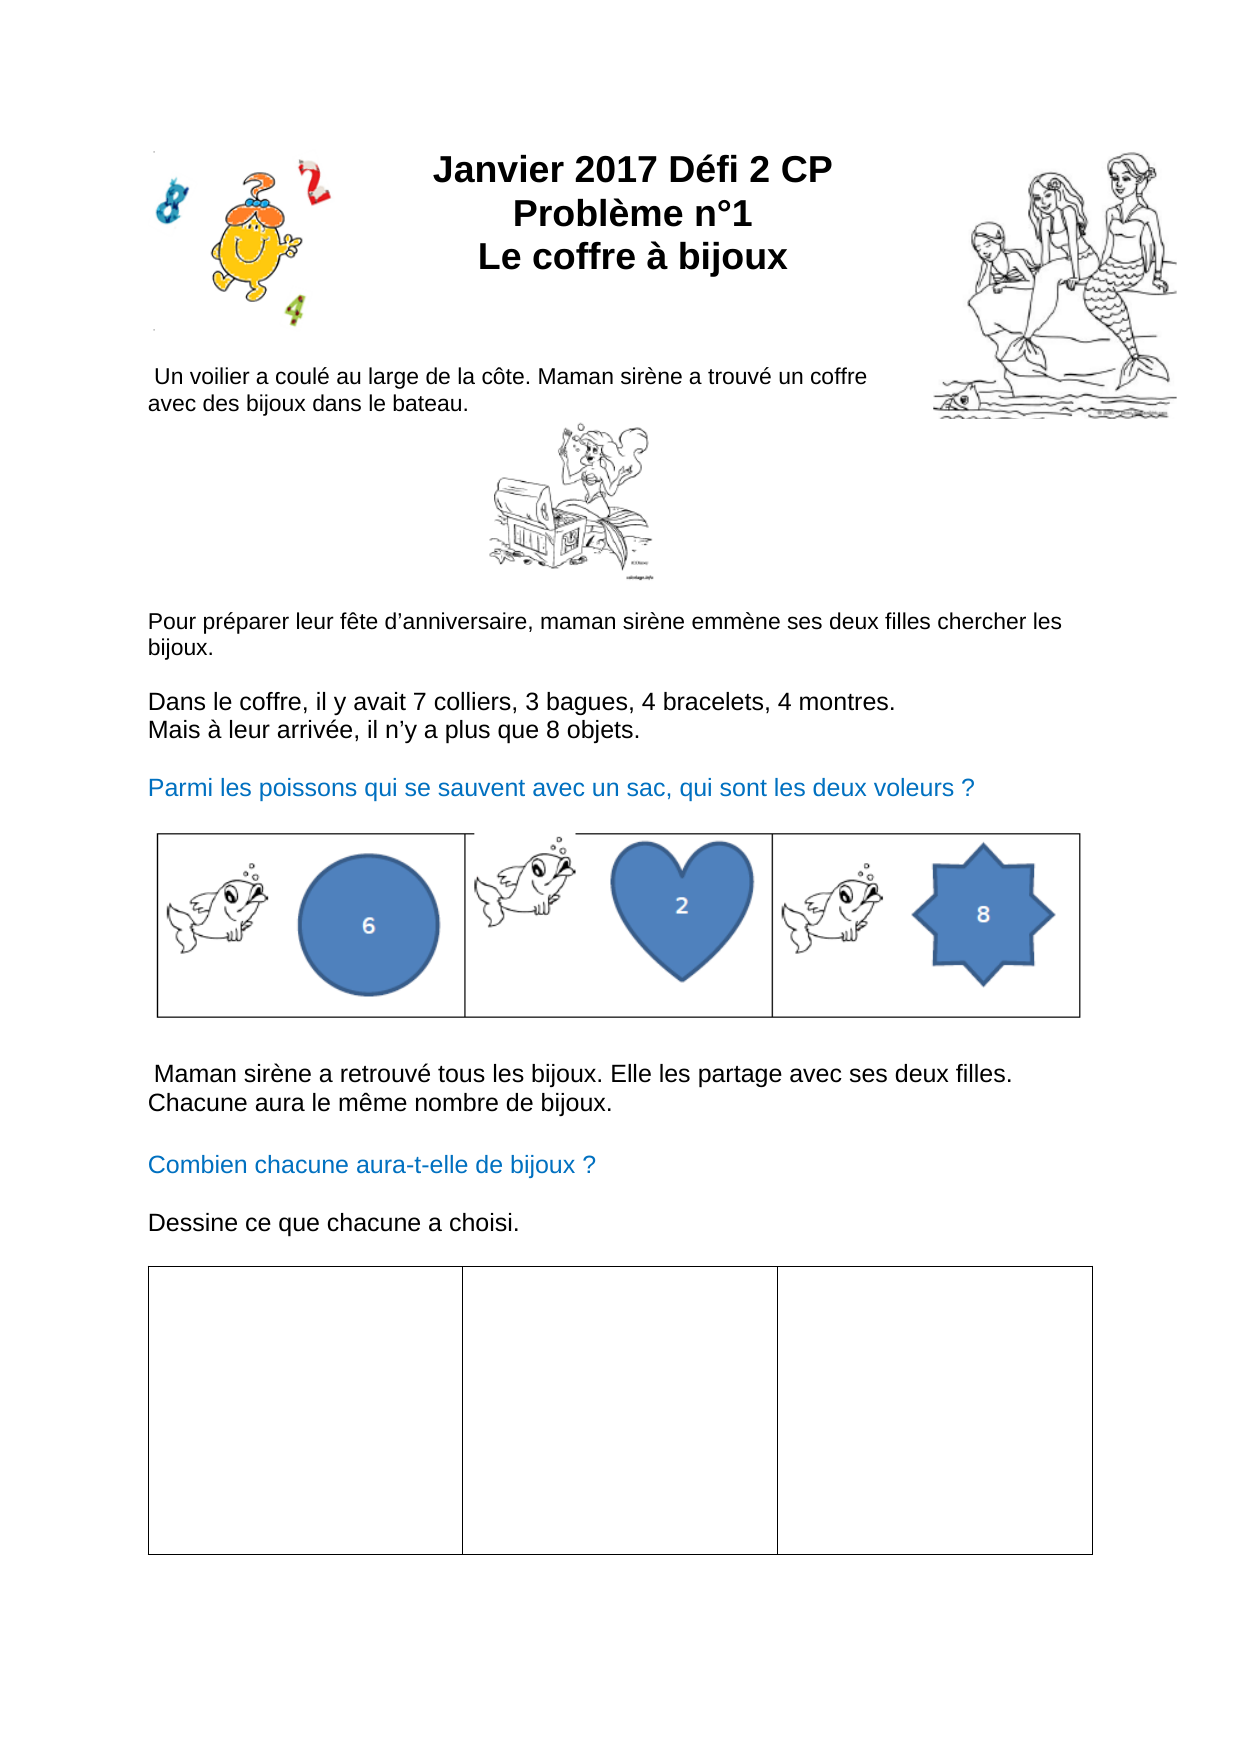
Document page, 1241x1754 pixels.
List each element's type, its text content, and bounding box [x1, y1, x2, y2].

text Maman sirène a retrouvé tous les bijoux. Elle les partage avec ses deux filles. [148, 1059, 1093, 1088]
text Chacune aura le même nombre de bijoux. [148, 1088, 1093, 1116]
text Janvier 2017 Défi 2 CP [338, 148, 928, 191]
text Un voilier a coulé au large de la côte. Maman sirène a trouvé un coffre avec des bijoux dans le bateau. [148, 363, 928, 416]
picture [147, 147, 338, 332]
text Dessine ce que chacune a choisi. [148, 1208, 1093, 1237]
text Problème n°1 [338, 191, 928, 234]
text Parmi les poissons qui se sauvent avec un sac, qui sont les deux voleurs ? [148, 773, 1093, 802]
table_header [778, 1267, 1092, 1554]
text Mais à leur arrivée, il n’y a plus que 8 objets. [148, 715, 1093, 744]
text Le coffre à bijoux [338, 234, 928, 277]
picture [147, 828, 1093, 1028]
picture [464, 417, 692, 583]
table_header [463, 1267, 777, 1554]
table_header [149, 1267, 462, 1554]
text Dans le coffre, il y avait 7 colliers, 3 bagues, 4 bracelets, 4 montres. [148, 687, 1093, 715]
text Pour préparer leur fête d’anniversaire, maman sirène emmène ses deux filles chercher les bijoux. [148, 608, 1093, 660]
picture [928, 147, 1181, 419]
text Combien chacune aura-t-elle de bijoux ? [148, 1151, 1093, 1179]
